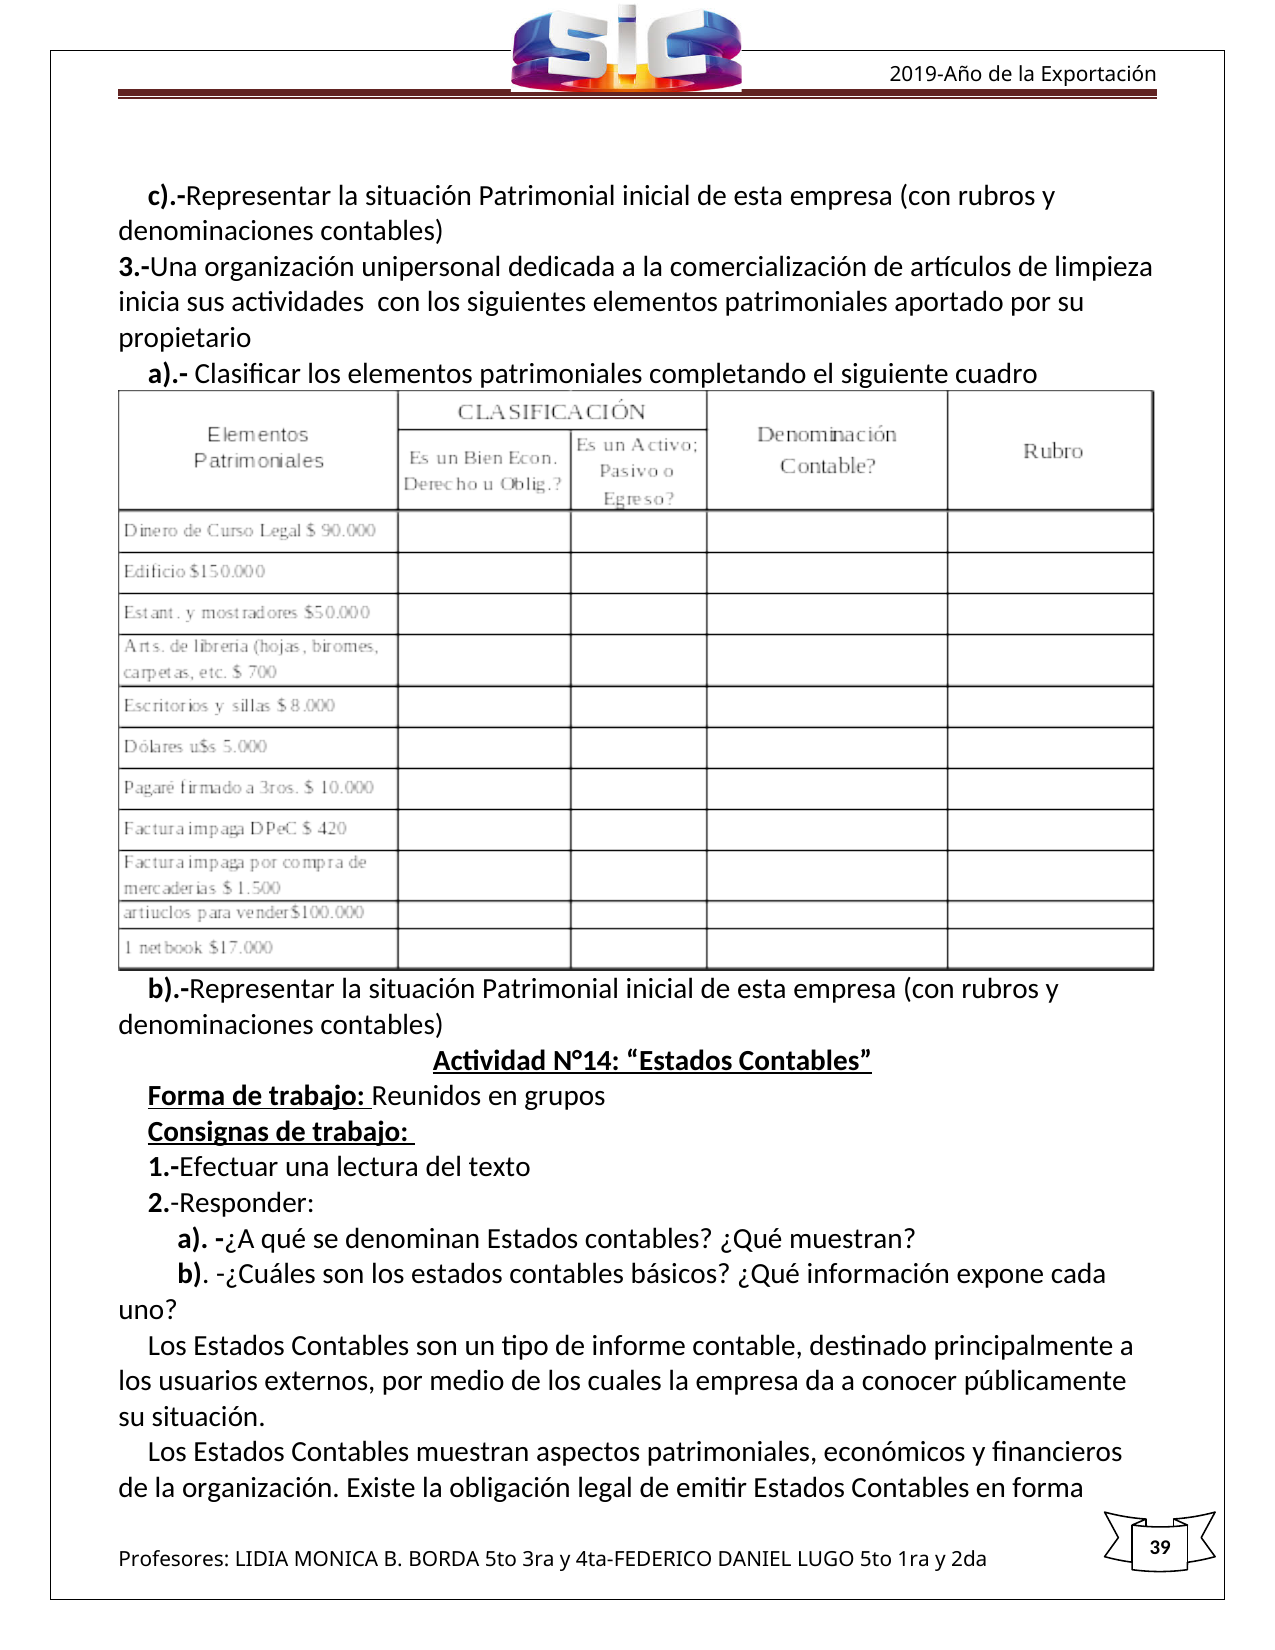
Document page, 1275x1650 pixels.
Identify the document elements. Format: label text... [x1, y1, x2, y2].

text Actividad N°14: “Estados Contables” [118, 1042, 1157, 1077]
text b).-Representar la situación Patrimonial inicial de esta empresa (con rubros y denominaciones contables) [118, 970, 1157, 1042]
text 2.-Responder: [118, 1184, 1157, 1220]
text Los Estados Contables son un tipo de informe contable, destinado principalmente a los usuarios externos, por medio de los cuales la empresa da a conocer públicamente su situación. [118, 1327, 1157, 1433]
picture [510, 3, 742, 92]
text 1.-Efectuar una lectura del texto [118, 1148, 1157, 1184]
text a).- Clasificar los elementos patrimoniales completando el siguiente cuadro [118, 355, 1157, 390]
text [118, 1433, 1157, 1505]
text Forma de trabajo: Reunidos en grupos [118, 1077, 1157, 1113]
text Consignas de trabajo: [118, 1113, 1157, 1148]
text b). -¿Cuáles son los estados contables básicos? ¿Qué información expone cada uno? [118, 1255, 1157, 1327]
text c).-Representar la situación Patrimonial inicial de esta empresa (con rubros y denominaciones contables) [118, 177, 1157, 248]
text 3.-Una organización unipersonal dedicada a la comercialización de artículos de limpieza inicia sus actividades con los siguientes elementos patrimoniales aportado por su propietario [118, 248, 1157, 355]
text a). -¿A qué se denominan Estados contables? ¿Qué muestran? [118, 1220, 1157, 1255]
